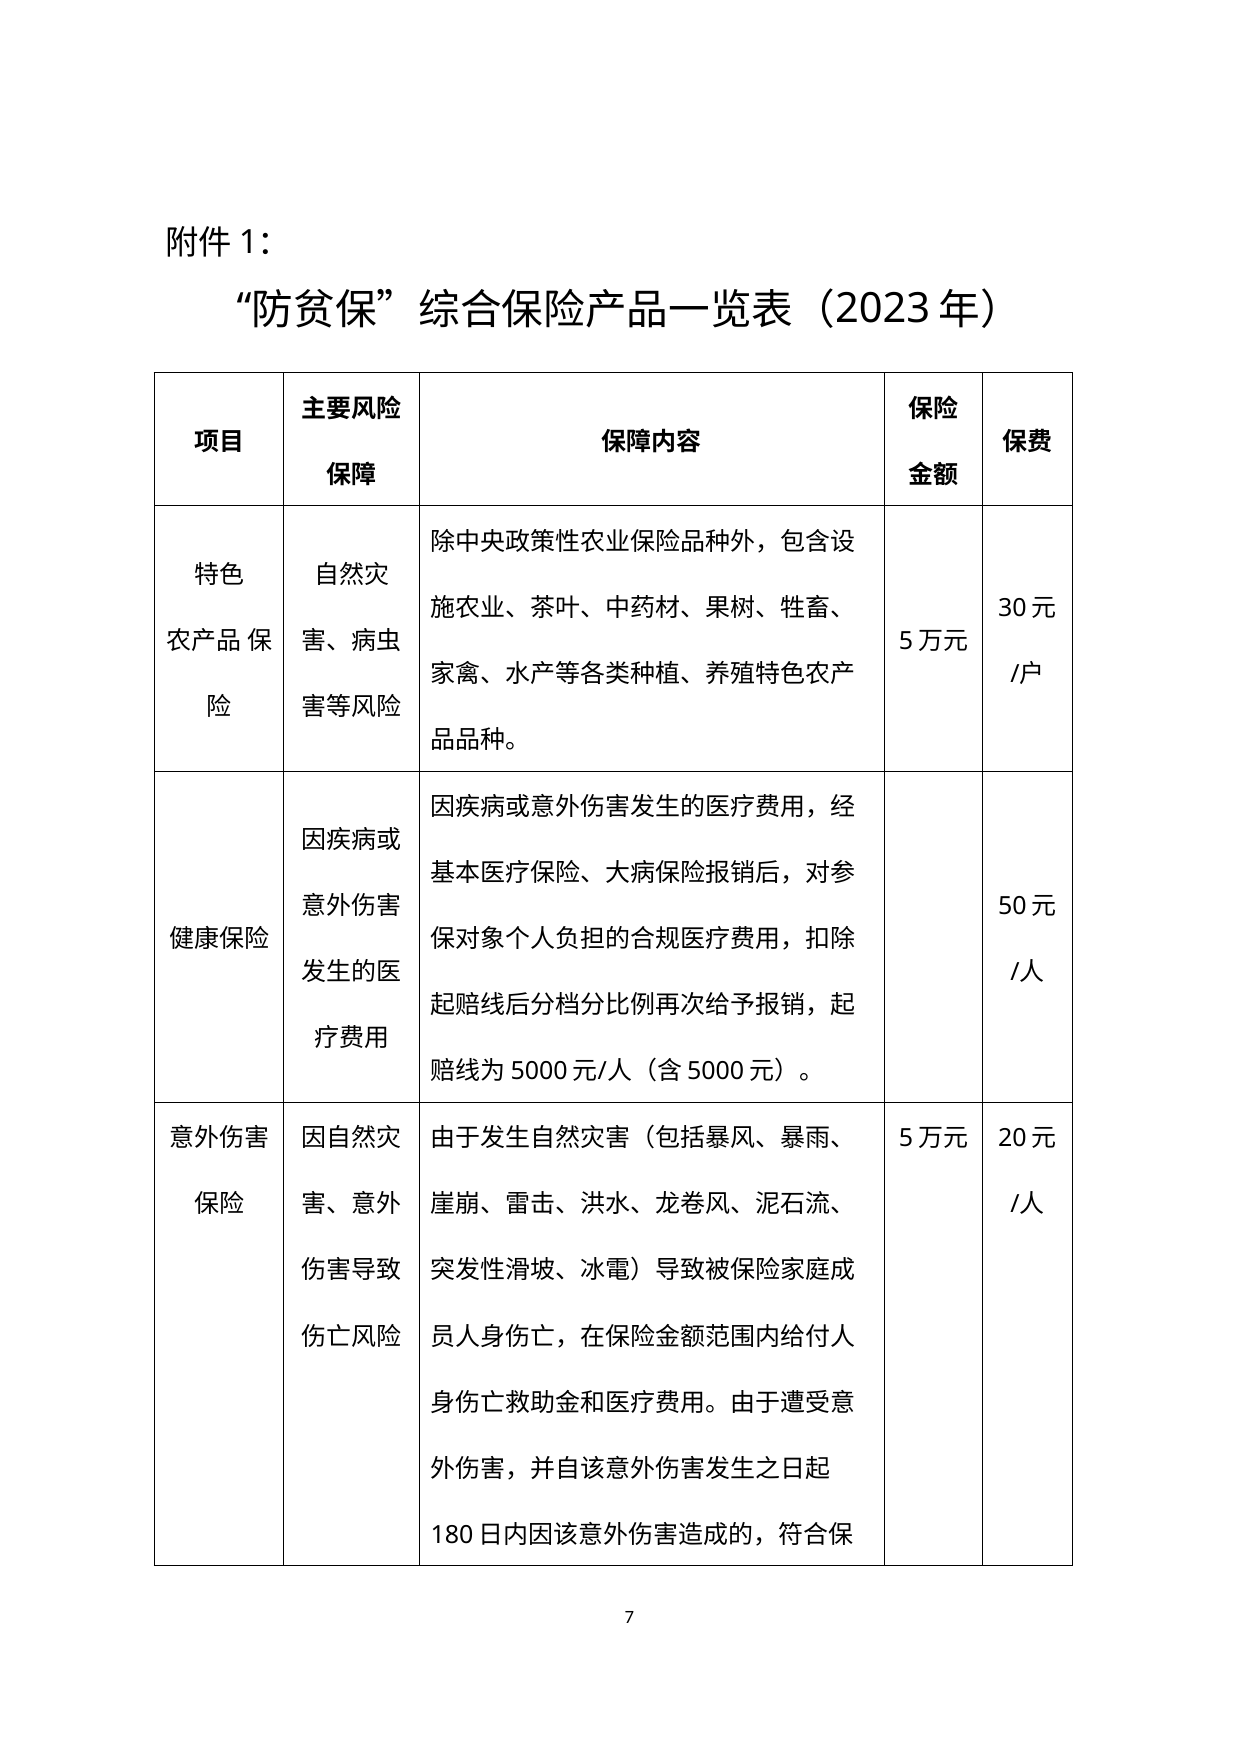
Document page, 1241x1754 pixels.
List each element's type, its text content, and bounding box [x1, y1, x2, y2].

text 附件1： [165, 207, 1093, 273]
table_cell [885, 772, 982, 1102]
table_cell 意外伤害 保险 [155, 1103, 283, 1565]
table_header 主要风险保障 [284, 373, 419, 505]
table_cell 50元/人 [983, 772, 1072, 1102]
table_cell 5万元 [885, 506, 982, 771]
table_header 保障内容 [420, 373, 884, 505]
table_cell 因疾病或意外伤害发生的医疗费用，经基本医疗保险、大病保险报销后，对参保对象个人负担的合规医疗费用，扣除起赔线后分档分比例再次给予报销，起赔线为5000元/人（含5000元）。 [420, 772, 884, 1102]
table_cell 因自然灾害、意外伤害导致伤亡风险 [284, 1103, 419, 1565]
table_header 项目 [155, 373, 283, 505]
table_header 保险 金额 [885, 373, 982, 505]
table_cell 5万元 [885, 1103, 982, 1565]
table_cell 特色 农产品 保险 [155, 506, 283, 771]
table_cell 30元 /户 [983, 506, 1072, 771]
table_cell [420, 1103, 884, 1565]
table_cell 健康保险 [155, 772, 283, 1102]
table_cell 除中央政策性农业保险品种外，包含设施农业、茶叶、中药材、果树、牲畜、家禽、水产等各类种植、养殖特色农产品品种。 [420, 506, 884, 771]
text “防贫保”综合保险产品一览表（2023年） [165, 273, 1093, 339]
table_header 保费 [983, 373, 1072, 505]
table_cell 自然灾害、病虫害等风险 [284, 506, 419, 771]
table_cell 20元 /人 [983, 1103, 1072, 1565]
table_cell 因疾病或意外伤害发生的医疗费用 [284, 772, 419, 1102]
